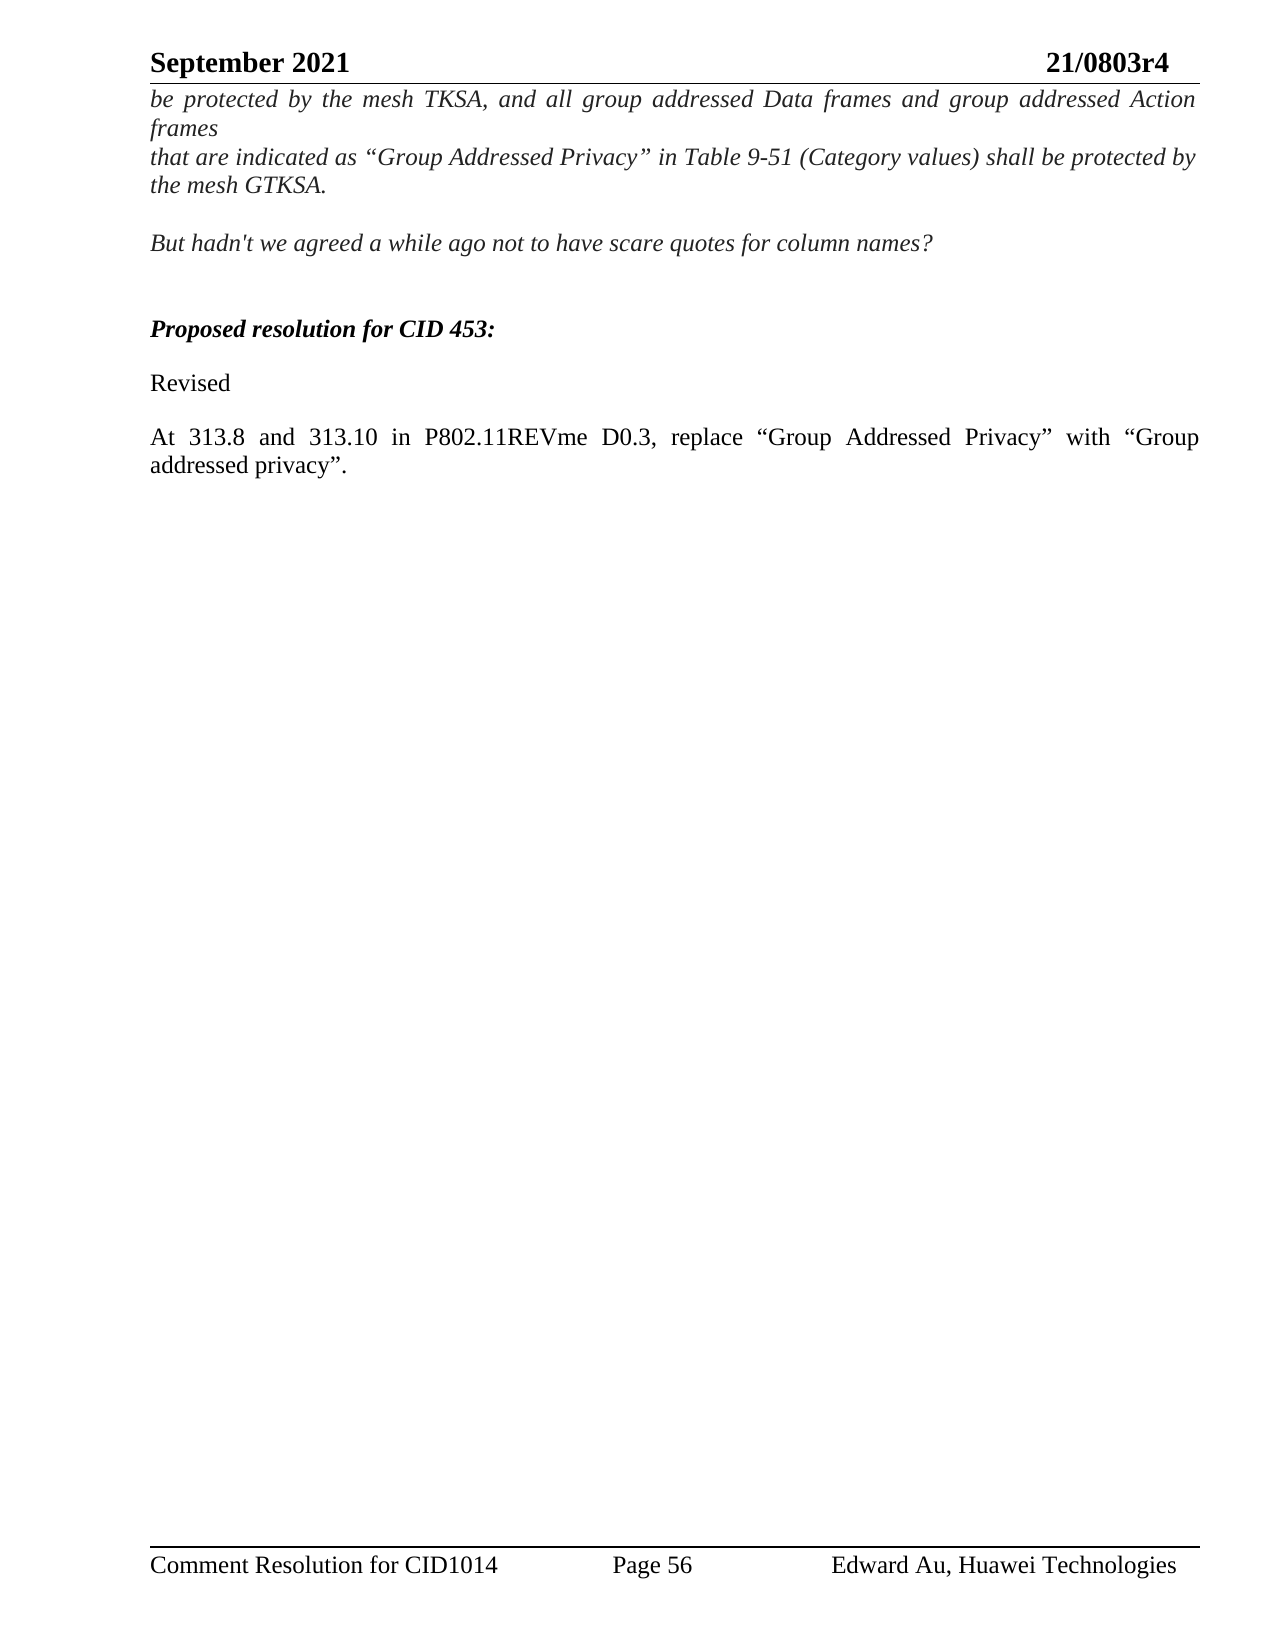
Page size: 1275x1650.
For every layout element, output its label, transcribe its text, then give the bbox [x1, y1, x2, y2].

text At 313.8 and 313.10 in P802.11REVme D0.3, replace “Group Addressed Privacy” with “Group addressed privacy”. [150, 422, 1200, 479]
text Revised [150, 368, 1200, 397]
text But hadn't we agreed a while ago not to have scare quotes for column names? [150, 228, 1200, 257]
text be protected by the mesh TKSA, and all group addressed Data frames and group addressed Action frames [150, 84, 1200, 142]
text that are indicated as “Group Addressed Privacy” in Table 9-51 (Category values) shall be protected by the mesh GTKSA. [150, 142, 1200, 199]
text Proposed resolution for CID 453: [150, 314, 1200, 343]
